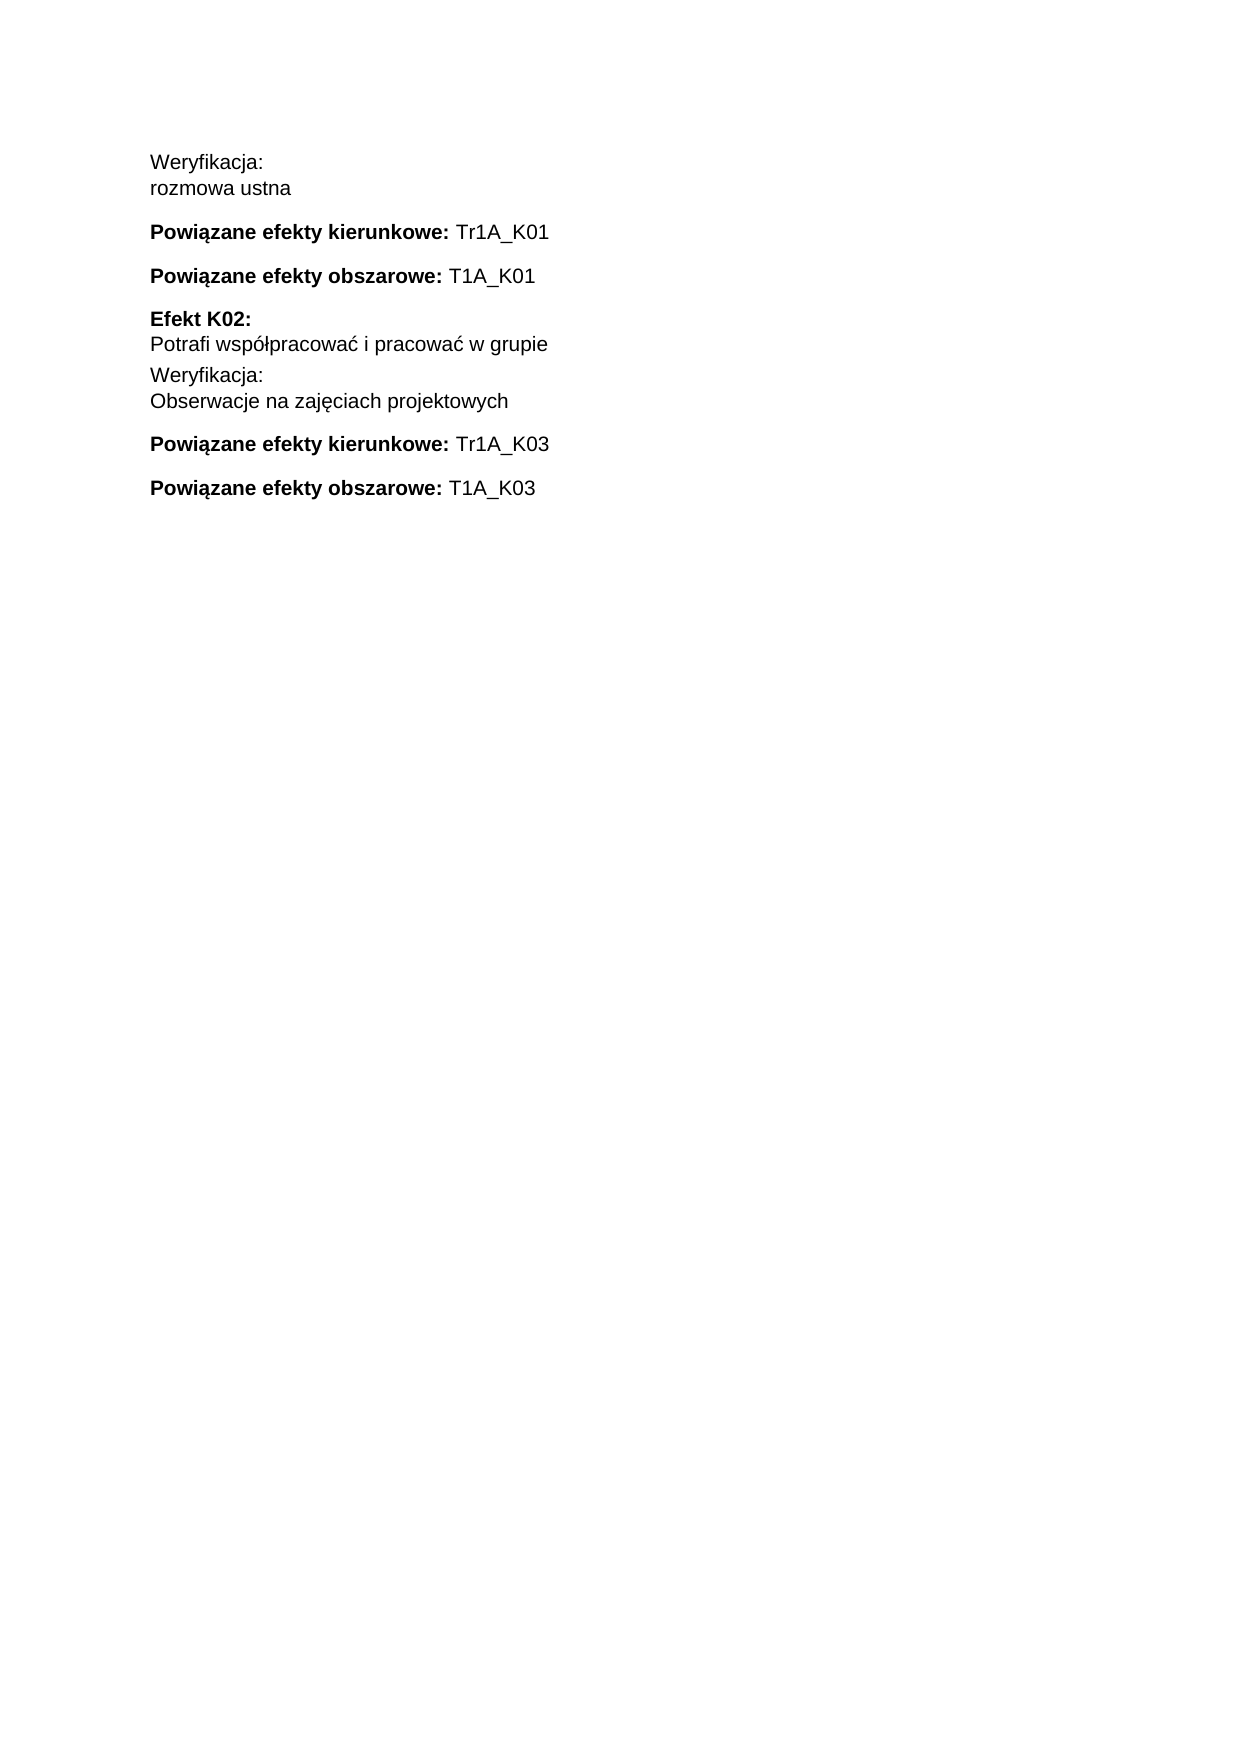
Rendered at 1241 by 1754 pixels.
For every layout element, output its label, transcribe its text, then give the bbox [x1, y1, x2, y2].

text rozmowa ustna [150, 176, 1090, 200]
text Weryfikacja: [150, 362, 1090, 386]
text Powiązane efekty kierunkowe: Tr1A_K03 [150, 432, 1090, 456]
text Efekt K02: [150, 307, 1090, 331]
text Powiązane efekty obszarowe: T1A_K03 [150, 476, 1090, 500]
text Potrafi współpracować i pracować w grupie [150, 332, 1090, 356]
text Powiązane efekty kierunkowe: Tr1A_K01 [150, 220, 1090, 244]
text Obserwacje na zajęciach projektowych [150, 388, 1090, 412]
text Powiązane efekty obszarowe: T1A_K01 [150, 263, 1090, 287]
text Weryfikacja: [150, 150, 1090, 174]
